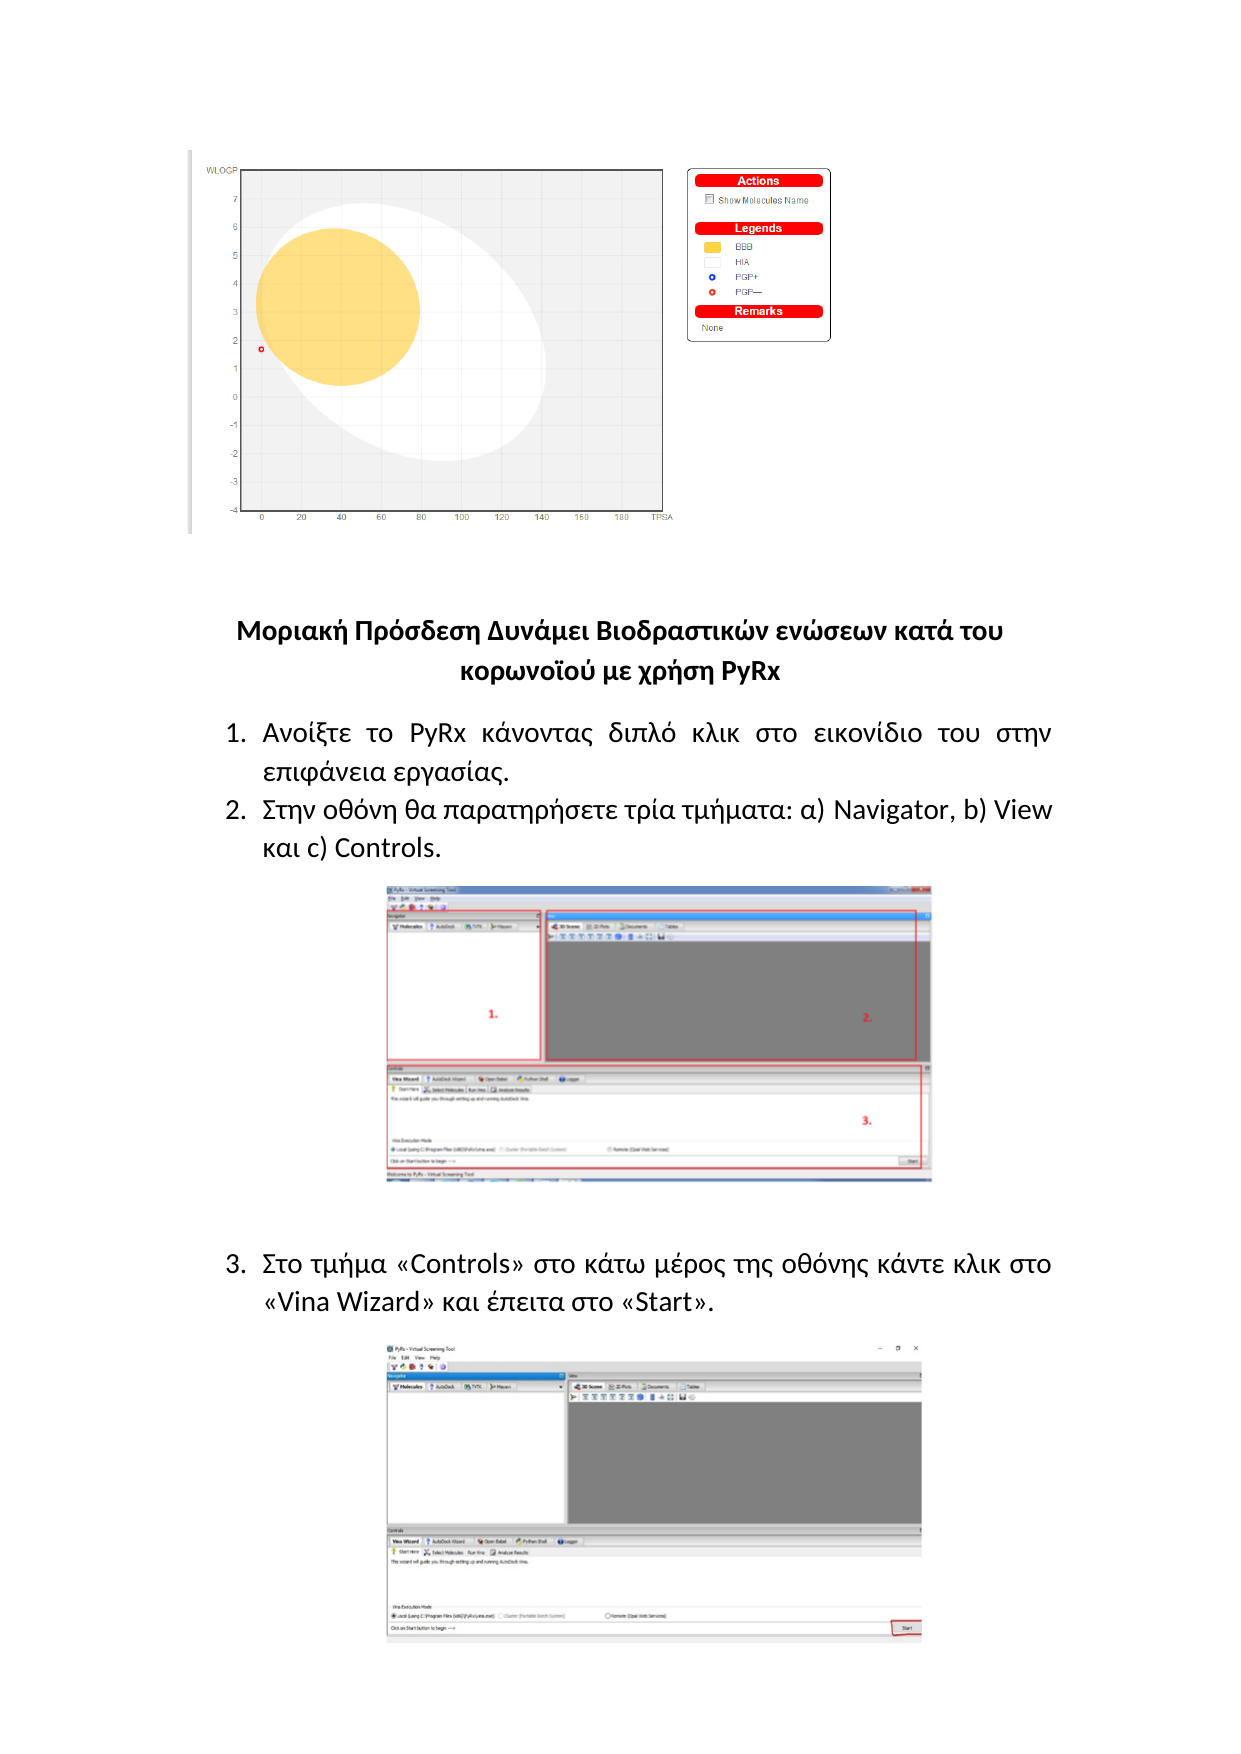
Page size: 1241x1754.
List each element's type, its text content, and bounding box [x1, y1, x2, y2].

picture [386, 886, 950, 1196]
picture [187, 150, 848, 534]
list Στο τμήμα «Controls» στο κάτω μέρος της οθόνης κάντε κλικ στο «Vina Wizard» και έπειτα στο «Start». [225, 1245, 1053, 1319]
list Ανοίξτε το PyRx κάνοντας διπλό κλικ στο εικονίδιο του στην επιφάνεια εργασίας. [225, 714, 1053, 788]
list Στην οθόνη θα παρατηρήσετε τρία τμήματα: α) Navigator, b) View και c) Controls. [225, 791, 1053, 865]
picture [386, 1345, 922, 1643]
text Μοριακή Πρόσδεση Δυνάμει Βιοδραστικών ενώσεων κατά του κορωνοϊού με χρήση PyRx [187, 612, 1053, 688]
